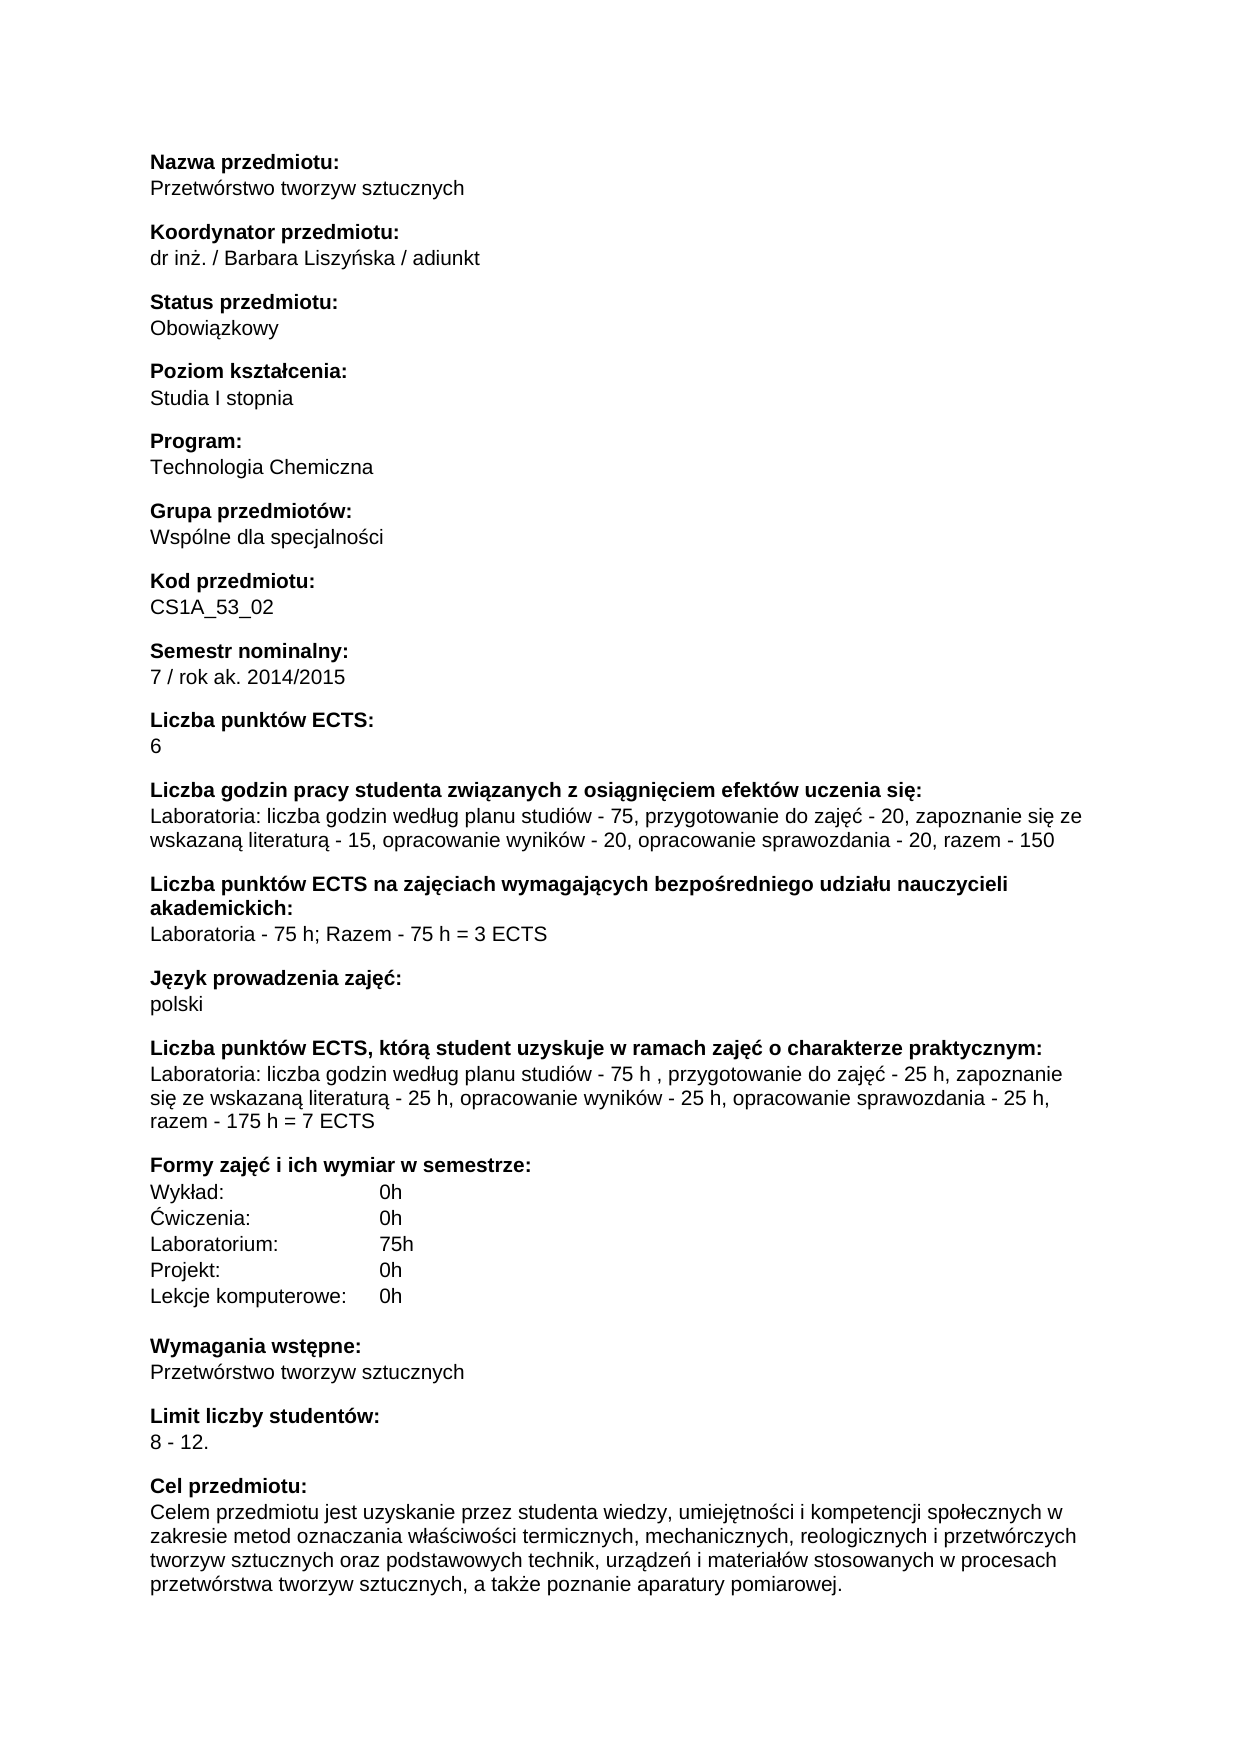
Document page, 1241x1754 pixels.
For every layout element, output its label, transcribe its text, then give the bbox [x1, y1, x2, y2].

text Formy zajęć i ich wymiar w semestrze: [150, 1153, 1090, 1177]
text dr inż. / Barbara Liszyńska / adiunkt [150, 246, 1090, 270]
table_header Wykład: [140, 1180, 367, 1204]
table_header 0h [369, 1180, 597, 1204]
text Kod przedmiotu: [150, 569, 1090, 593]
text Język prowadzenia zajęć: [150, 966, 1090, 989]
text Liczba punktów ECTS, którą student uzyskuje w ramach zajęć o charakterze praktycznym: [150, 1035, 1090, 1059]
text Program: [150, 429, 1090, 453]
text Wymagania wstępne: [150, 1334, 1090, 1358]
text 8 - 12. [150, 1430, 1090, 1454]
text Limit liczby studentów: [150, 1404, 1090, 1428]
text Technologia Chemiczna [150, 455, 1090, 479]
text Przetwórstwo tworzyw sztucznych [150, 1360, 1090, 1384]
table_cell Lekcje komputerowe: [140, 1284, 367, 1308]
table_cell Laboratorium: [140, 1232, 367, 1256]
text Liczba godzin pracy studenta związanych z osiągnięciem efektów uczenia się: [150, 778, 1090, 802]
text Studia I stopnia [150, 385, 1090, 409]
table_cell 75h [369, 1230, 597, 1256]
table_cell Ćwiczenia: [140, 1206, 367, 1230]
text Koordynator przedmiotu: [150, 220, 1090, 244]
text Obowiązkowy [150, 316, 1090, 339]
text Przetwórstwo tworzyw sztucznych [150, 176, 1090, 200]
text 7 / rok ak. 2014/2015 [150, 664, 1090, 688]
text Wspólne dla specjalności [150, 525, 1090, 549]
text Celem przedmiotu jest uzyskanie przez studenta wiedzy, umiejętności i kompetencji społecznych w zakresie metod oznaczania właściwości termicznych, mechanicznych, reologicznych i przetwórczych tworzyw sztucznych oraz podstawowych technik, urządzeń i materiałów stosowanych w procesach przetwórstwa tworzyw sztucznych, a także poznanie aparatury pomiarowej. [150, 1499, 1090, 1595]
table_cell 0h [369, 1204, 597, 1230]
text CS1A_53_02 [150, 595, 1090, 619]
text Laboratoria - 75 h; Razem - 75 h = 3 ECTS [150, 922, 1090, 946]
text Laboratoria: liczba godzin według planu studiów - 75 h , przygotowanie do zajęć - 25 h, zapoznanie się ze wskazaną literaturą - 25 h, opracowanie wyników - 25 h, opracowanie sprawozdania - 25 h, razem - 175 h = 7 ECTS [150, 1061, 1090, 1133]
table_cell 0h [369, 1282, 597, 1308]
table_cell Projekt: [140, 1258, 367, 1282]
text Poziom kształcenia: [150, 359, 1090, 383]
text 6 [150, 734, 1090, 758]
text Semestr nominalny: [150, 638, 1090, 662]
text polski [150, 992, 1090, 1016]
text Grupa przedmiotów: [150, 499, 1090, 523]
table_cell 0h [369, 1256, 597, 1282]
text Status przedmiotu: [150, 289, 1090, 313]
text Laboratoria: liczba godzin według planu studiów - 75, przygotowanie do zajęć - 20, zapoznanie się ze wskazaną literaturą - 15, opracowanie wyników - 20, opracowanie sprawozdania - 20, razem - 150 [150, 804, 1090, 852]
text Nazwa przedmiotu: [150, 150, 1090, 174]
text Liczba punktów ECTS: [150, 708, 1090, 732]
text Liczba punktów ECTS na zajęciach wymagających bezpośredniego udziału nauczycieli akademickich: [150, 872, 1090, 920]
text Cel przedmiotu: [150, 1473, 1090, 1497]
